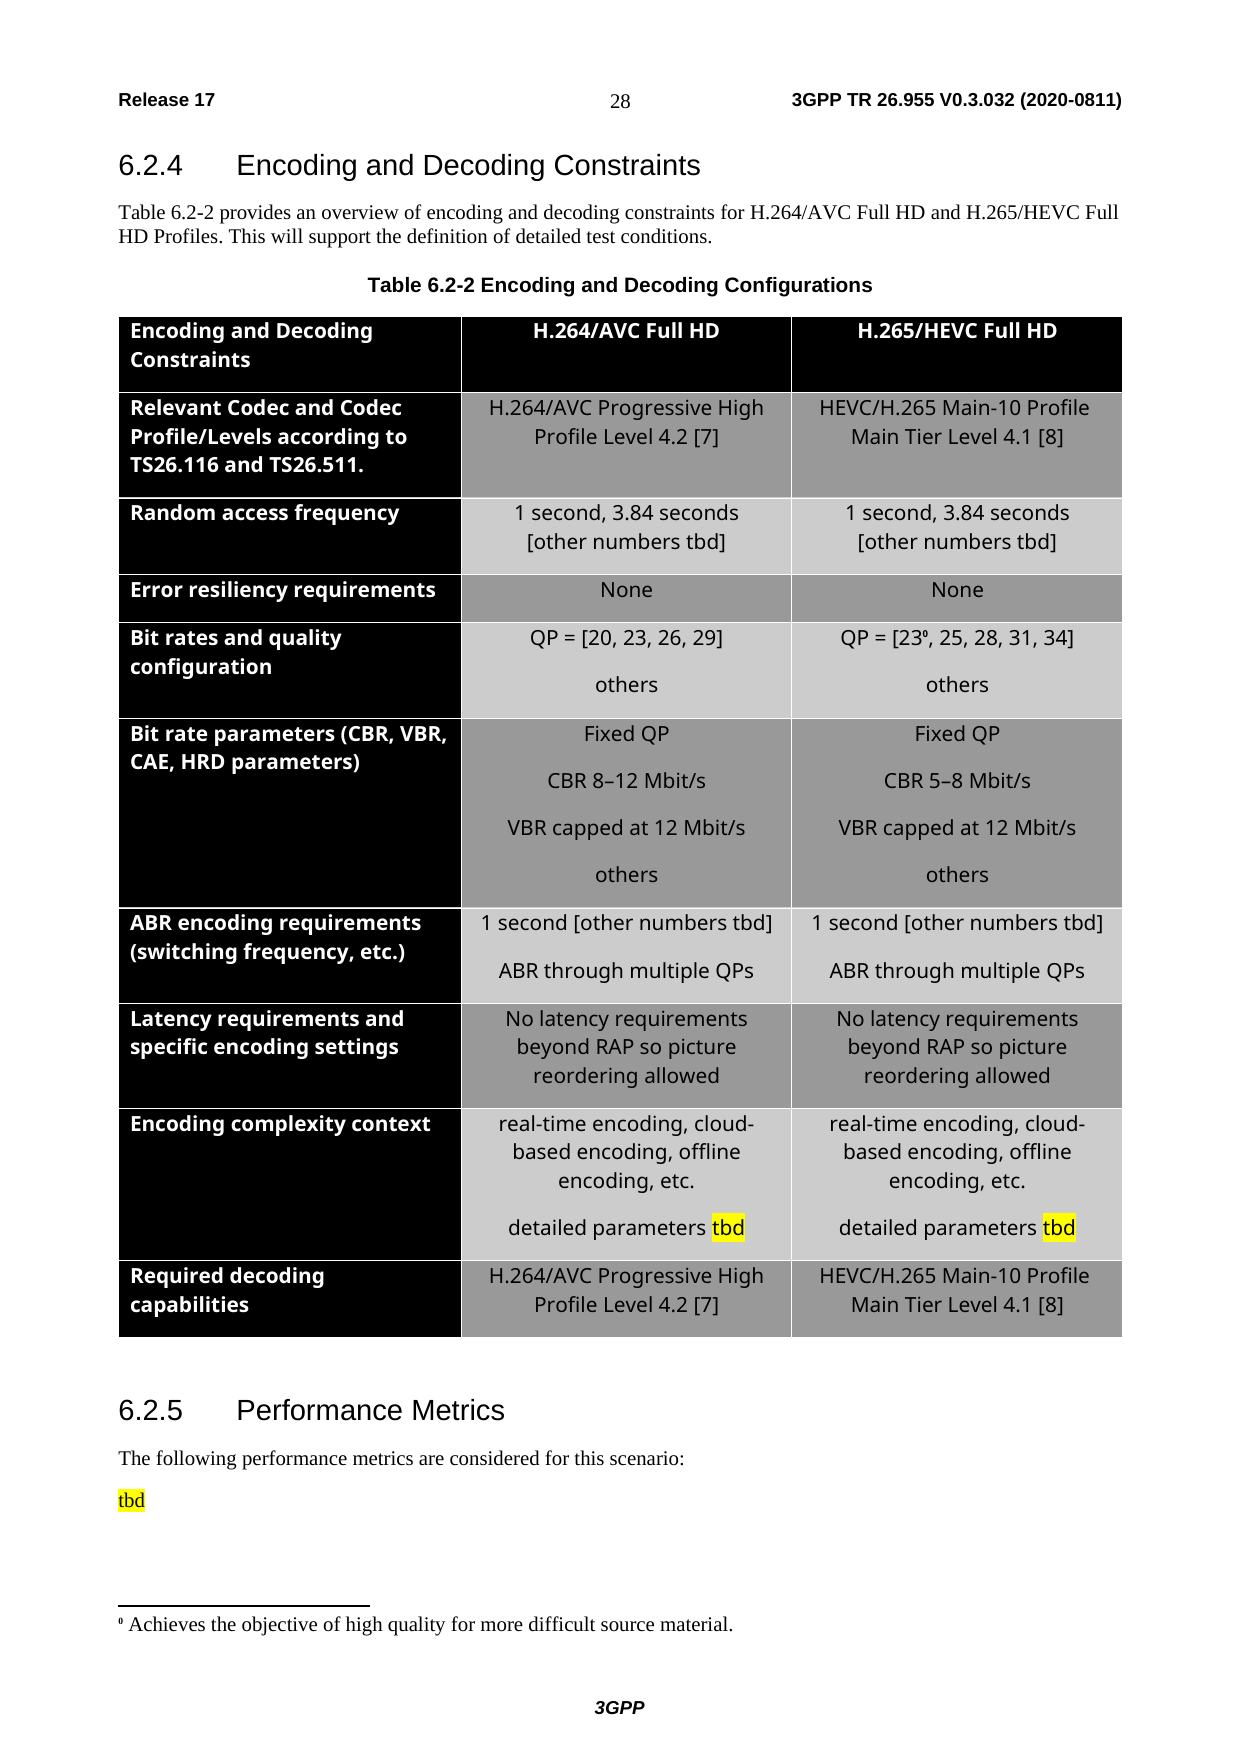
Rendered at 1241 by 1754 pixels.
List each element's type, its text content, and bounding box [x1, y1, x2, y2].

table_cell H.264/AVC Progressive High Profile Level 4.2 [7] [462, 393, 791, 497]
table_cell QP = [20, 23, 26, 29] others [462, 623, 791, 718]
table_cell Encoding complexity context [119, 1109, 461, 1260]
subtitle 6.2.4 Encoding and Decoding Constraints [118, 147, 1122, 181]
table_cell Bit rates and quality configuration [119, 623, 461, 718]
table_cell Fixed QP CBR 5–8 Mbit/s VBR capped at 12 Mbit/s others [792, 719, 1122, 907]
table_cell HEVC/H.265 Main-10 Profile Main Tier Level 4.1 [8] [792, 1261, 1122, 1337]
text Table 6.2-2 Encoding and Decoding Configurations [118, 273, 1122, 297]
table_cell real-time encoding, cloud-based encoding, offline encoding, etc. detailed parameters tbd [462, 1109, 791, 1260]
table_cell HEVC/H.265 Main-10 Profile Main Tier Level 4.1 [8] [792, 393, 1122, 497]
table_header H.265/HEVC Full HD [792, 317, 1122, 392]
table_cell 1 second [other numbers tbd] ABR through multiple QPs [792, 909, 1122, 1003]
text tbd [118, 1488, 1122, 1512]
table_cell QP = [23, 25, 28, 31, 34] others [792, 623, 1122, 718]
subtitle 6.2.5 Performance Metrics [118, 1393, 1122, 1427]
table_cell real-time encoding, cloud-based encoding, offline encoding, etc. detailed parameters tbd [792, 1109, 1122, 1260]
table_header Encoding and Decoding Constraints [119, 317, 461, 392]
table_cell ABR encoding requirements (switching frequency, etc.) [119, 909, 461, 1003]
table_cell Bit rate parameters (CBR, VBR, CAE, HRD parameters) [119, 719, 461, 907]
table_cell None [792, 575, 1122, 622]
table_cell Latency requirements and specific encoding settings [119, 1004, 461, 1108]
table_cell H.264/AVC Progressive High Profile Level 4.2 [7] [462, 1261, 791, 1337]
table_cell Fixed QP CBR 8–12 Mbit/s VBR capped at 12 Mbit/s others [462, 719, 791, 907]
table_cell No latency requirements beyond RAP so picture reordering allowed [792, 1004, 1122, 1108]
table_cell Relevant Codec and Codec Profile/Levels according to TS26.116 and TS26.511. [119, 393, 461, 497]
table_cell 1 second, 3.84 seconds [other numbers tbd] [792, 499, 1122, 574]
table_cell No latency requirements beyond RAP so picture reordering allowed [462, 1004, 791, 1108]
text The following performance metrics are considered for this scenario: [118, 1446, 1122, 1470]
table_cell 1 second, 3.84 seconds [other numbers tbd] [462, 499, 791, 574]
table_cell Required decoding capabilities [119, 1261, 461, 1337]
text Table 6.2-2 provides an overview of encoding and decoding constraints for H.264/AVC Full HD and H.265/HEVC Full HD Profiles. This will support the definition of detailed test conditions. [118, 200, 1122, 248]
table_cell 1 second [other numbers tbd] ABR through multiple QPs [462, 909, 791, 1003]
table_cell None [462, 575, 791, 622]
table_header H.264/AVC Full HD [462, 317, 791, 392]
table_cell Random access frequency [119, 499, 461, 574]
table_cell Error resiliency requirements [119, 575, 461, 622]
